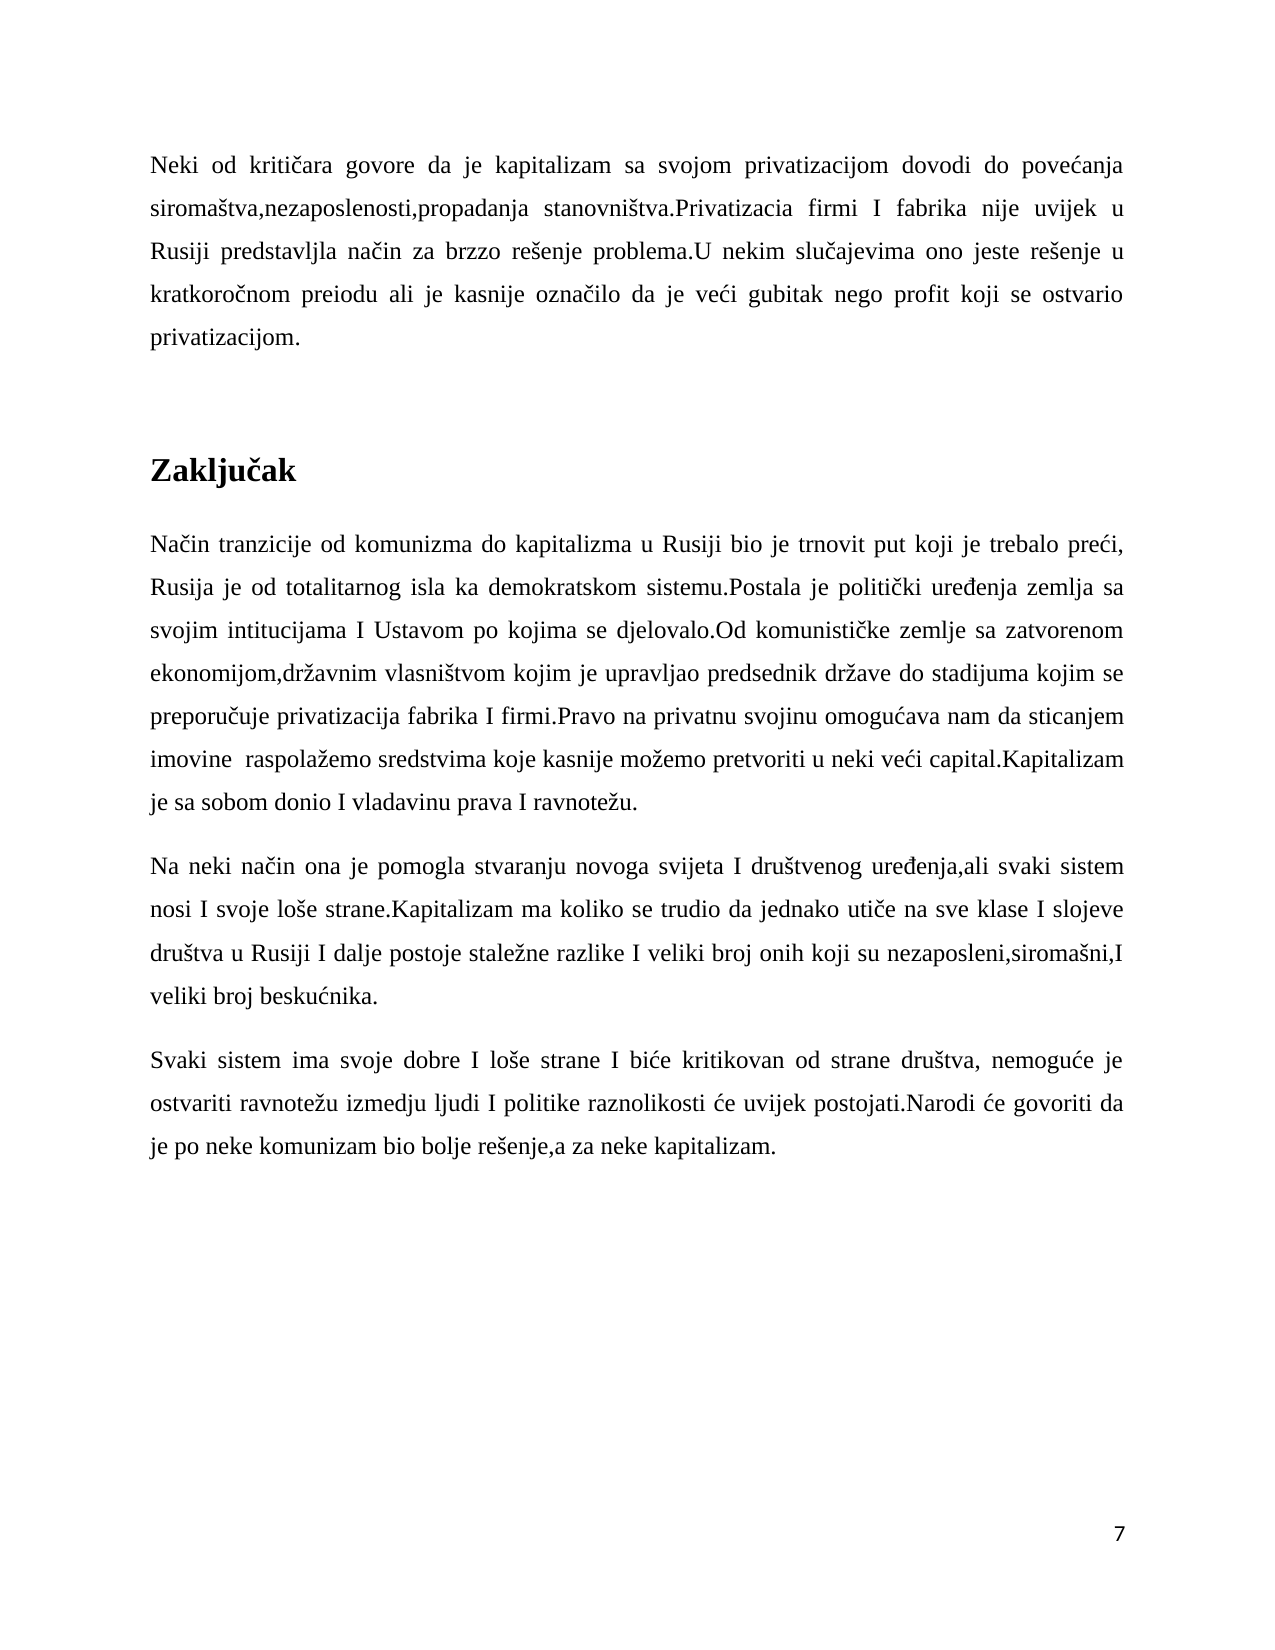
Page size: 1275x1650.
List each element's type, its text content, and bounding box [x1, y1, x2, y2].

text Svaki sistem ima svoje dobre I loše strane I biće kritikovan od strane društva, nemoguće je ostvariti ravnotežu izmedju ljudi I politike raznolikosti će uvijek postojati.Narodi će govoriti da je po neke komunizam bio bolje rešenje,a za neke kapitalizam. [150, 1045, 1125, 1160]
text Na neki način ona je pomogla stvaranju novoga svijeta I društvenog uređenja,ali svaki sistem nosi I svoje loše strane.Kapitalizam ma koliko se trudio da jednako utiče na sve klase I slojeve društva u Rusiji I dalje postoje staležne razlike I veliki broj onih koji su nezaposleni,siromašni,I veliki broj beskućnika. [150, 851, 1125, 1009]
text Neki od kritičara govore da je kapitalizam sa svojom privatizacijom dovodi do povećanja siromaštva,nezaposlenosti,propadanja stanovništva.Privatizacia firmi I fabrika nije uvijek u Rusiji predstavljla način za brzzo rešenje problema.U nekim slučajevima ono jeste rešenje u kratkoročnom preiodu ali je kasnije označilo da je veći gubitak nego profit koji se ostvario privatizacijom. [150, 150, 1125, 351]
text Način tranzicije od komunizma do kapitalizma u Rusiji bio je trnovit put koji je trebalo preći, Rusija je od totalitarnog isla ka demokratskom sistemu.Postala je politički uređenja zemlja sa svojim intitucijama I Ustavom po kojima se djelovalo.Od komunističke zemlje sa zatvorenom ekonomijom,državnim vlasništvom kojim je upravljao predsednik države do stadijuma kojim se preporučuje privatizacija fabrika I firmi.Pravo na privatnu svojinu omogućava nam da sticanjem imovine raspolažemo sredstvima koje kasnije možemo pretvoriti u neki veći capital.Kapitalizam je sa sobom donio I vladavinu prava I ravnotežu. [150, 529, 1125, 816]
text Zaključak [150, 450, 1125, 489]
